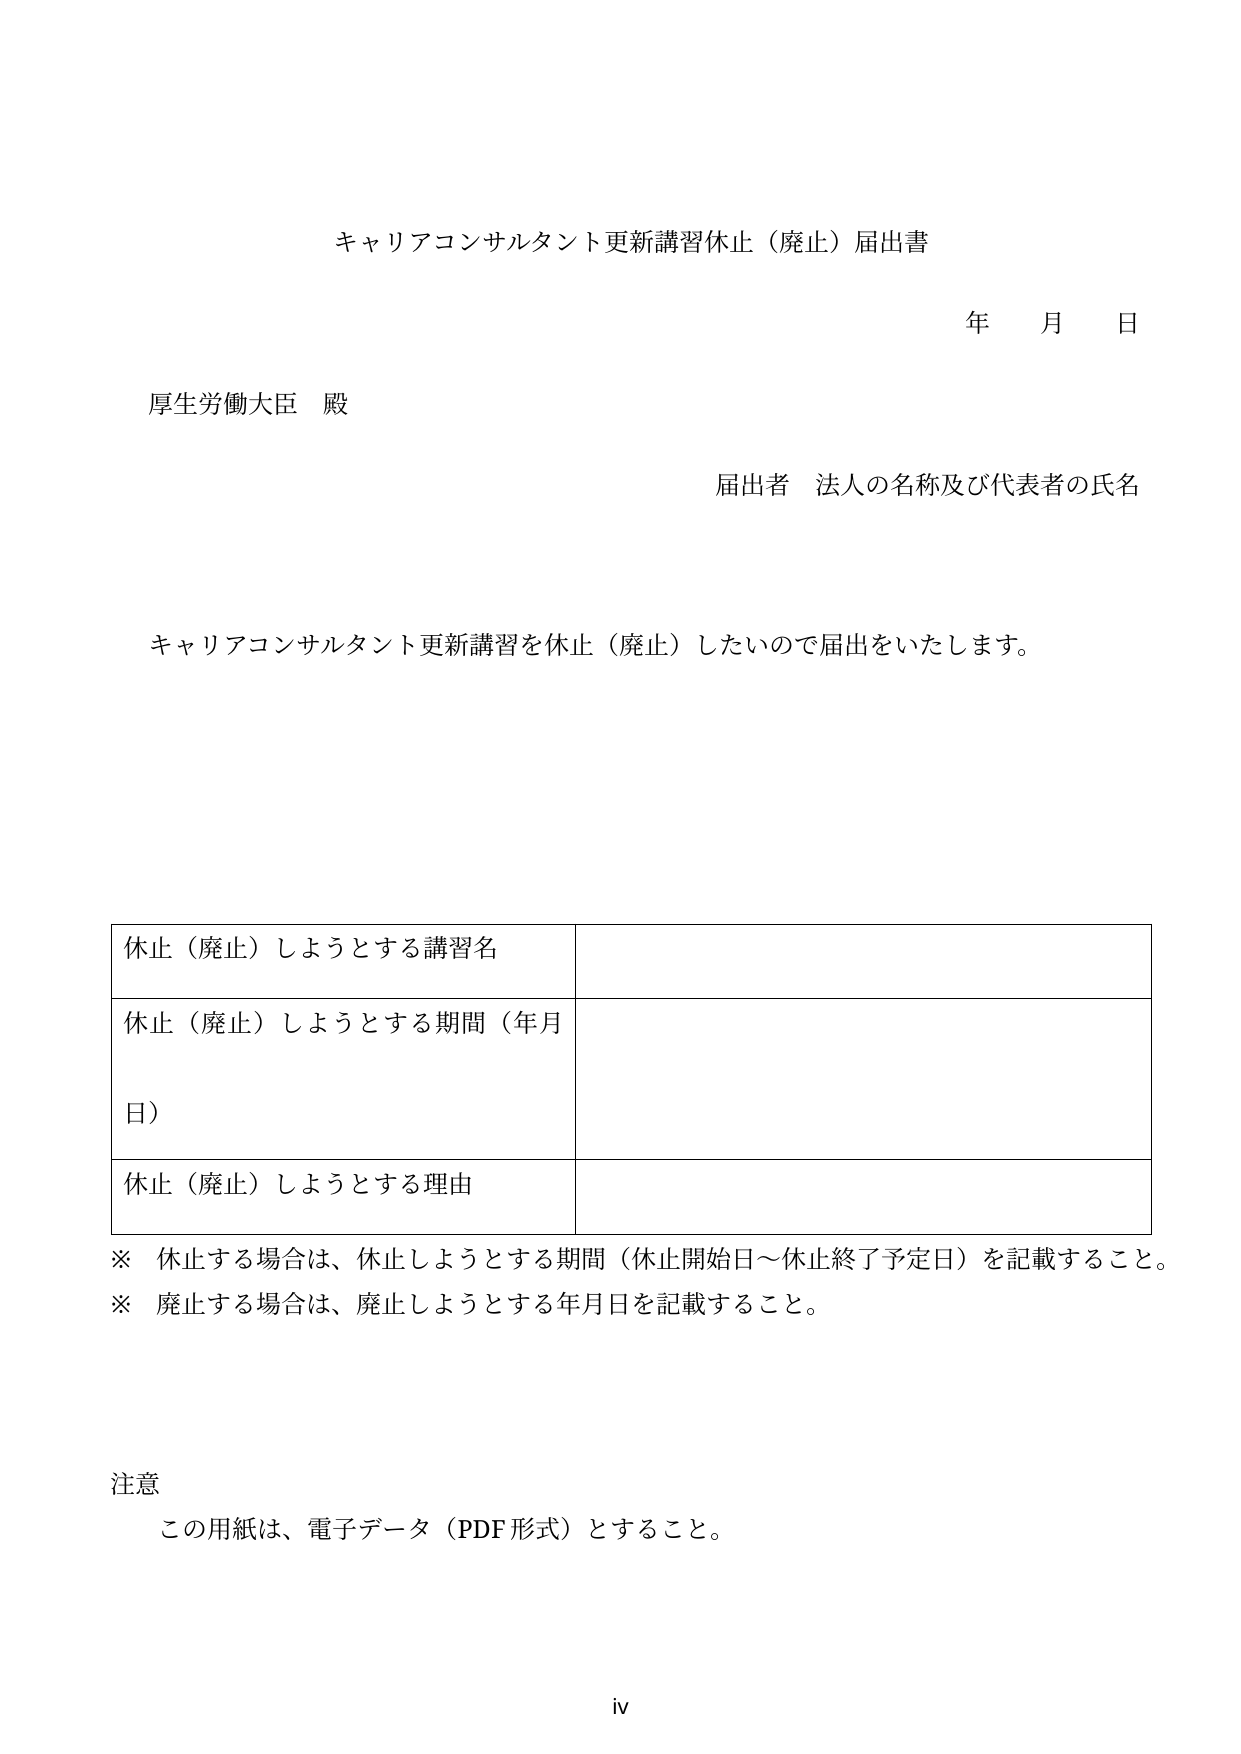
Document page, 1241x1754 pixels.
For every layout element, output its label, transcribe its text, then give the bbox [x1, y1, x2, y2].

text 注意 [111, 1460, 1240, 1505]
text ※ 休止する場合は、休止しようとする期間（休止開始日～休止終了予定日）を記載すること。 [111, 1235, 1240, 1280]
table_cell 休止（廃止）しようとする期間（年月日） [112, 999, 575, 1159]
table_cell 休止（廃止）しようとする講習名 [112, 925, 575, 998]
table_cell 休止（廃止）しようとする理由 [112, 1160, 575, 1234]
table_cell [576, 999, 1151, 1159]
text この用紙は、電子データ（PDF形式）とすること。 [132, 1505, 1240, 1550]
table_cell [576, 925, 1151, 998]
table_cell [576, 1160, 1151, 1234]
table_header キャリアコンサルタント更新講習休止（廃止）届出書 年 月 日 厚生労働大臣 殿 届出者 法人の名称及び代表者の氏名 キャリアコンサルタント更新講習を休止（廃止）したいので届出をいたします。 [112, 140, 1152, 923]
text ※ 廃止する場合は、廃止しようとする年月日を記載すること。 [111, 1280, 1240, 1325]
